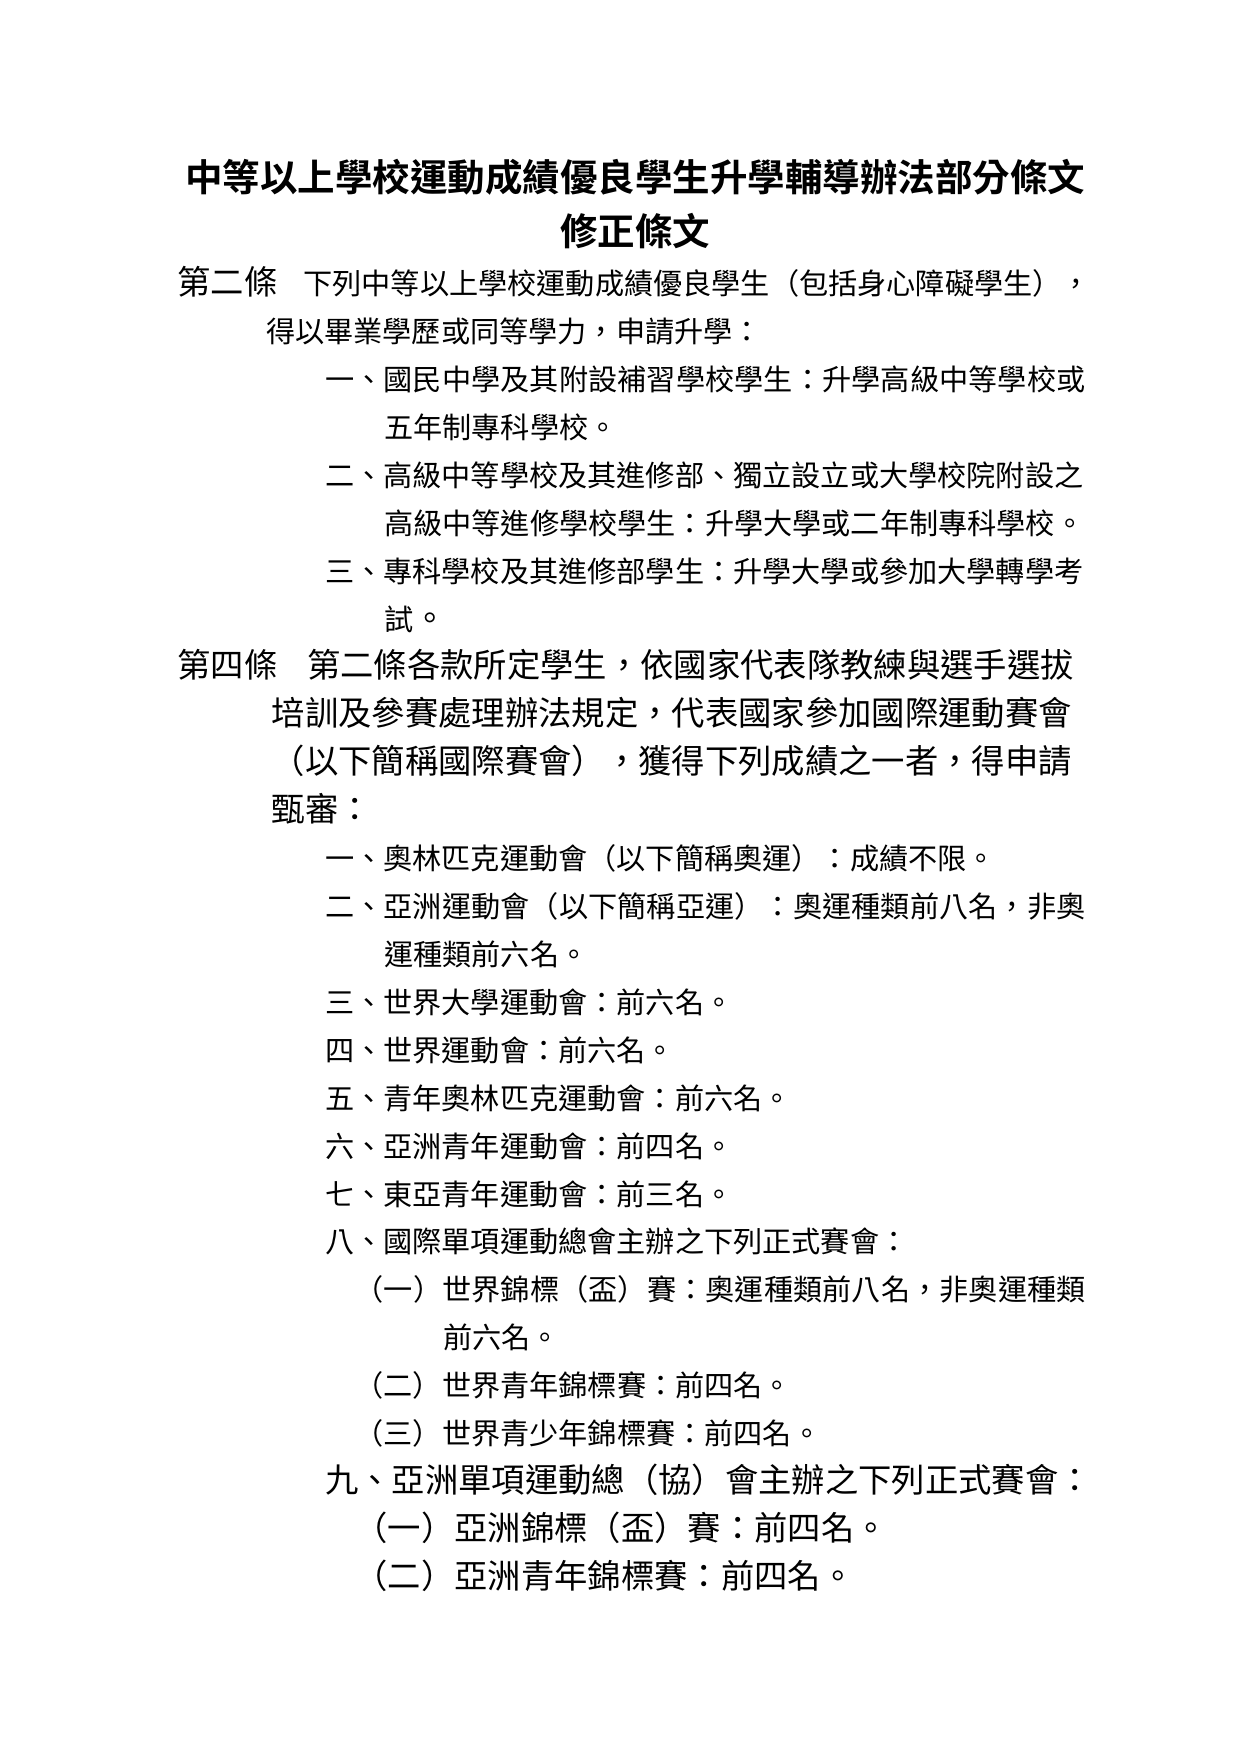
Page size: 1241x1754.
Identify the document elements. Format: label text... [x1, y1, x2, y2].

text 九、亞洲單項運動總（協）會主辦之下列正式賽會： [177, 1454, 1093, 1502]
text 中等以上學校運動成績優良學生升學輔導辦法部分條文修正條文 [177, 148, 1093, 256]
text 三、專科學校及其進修部學生：升學大學或參加大學轉學考試。 [325, 544, 1093, 639]
text （三）世界青少年錦標賽：前四名。 [177, 1406, 1087, 1454]
text （二）亞洲青年錦標賽：前四名。 [177, 1550, 1093, 1598]
text （一）世界錦標（盃）賽：奧運種類前八名，非奧運種類前六名。 [354, 1262, 1087, 1358]
text 二、高級中等學校及其進修部、獨立設立或大學校院附設之高級中等進修學校學生：升學大學或二年制專科學校。 [325, 448, 1093, 544]
text 第二條 下列中等以上學校運動成績優良學生（包括身心障礙學生），得以畢業學歷或同等學力，申請升學： [177, 256, 1093, 352]
text 四、世界運動會：前六名。 [177, 1023, 1087, 1071]
text （一）亞洲錦標（盃）賽：前四名。 [177, 1502, 1093, 1550]
text 一、奧林匹克運動會（以下簡稱奧運）：成績不限。 [177, 831, 1093, 879]
text 六、亞洲青年運動會：前四名。 [177, 1119, 1087, 1167]
text 五、青年奧林匹克運動會：前六名。 [177, 1071, 1087, 1119]
text （二）世界青年錦標賽：前四名。 [177, 1358, 1087, 1406]
text 七、東亞青年運動會：前三名。 [177, 1167, 1087, 1214]
text 八、國際單項運動總會主辦之下列正式賽會： [177, 1214, 1087, 1262]
text 三、世界大學運動會：前六名。 [177, 975, 1087, 1023]
text 一、國民中學及其附設補習學校學生：升學高級中等學校或五年制專科學校。 [325, 352, 1087, 448]
text 二、亞洲運動會（以下簡稱亞運）：奧運種類前八名，非奧運種類前六名。 [325, 879, 1087, 975]
text 第四條 第二條各款所定學生，依國家代表隊教練與選手選拔培訓及參賽處理辦法規定，代表國家參加國際運動賽會（以下簡稱國際賽會），獲得下列成績之一者，得申請甄審： [177, 639, 1093, 831]
